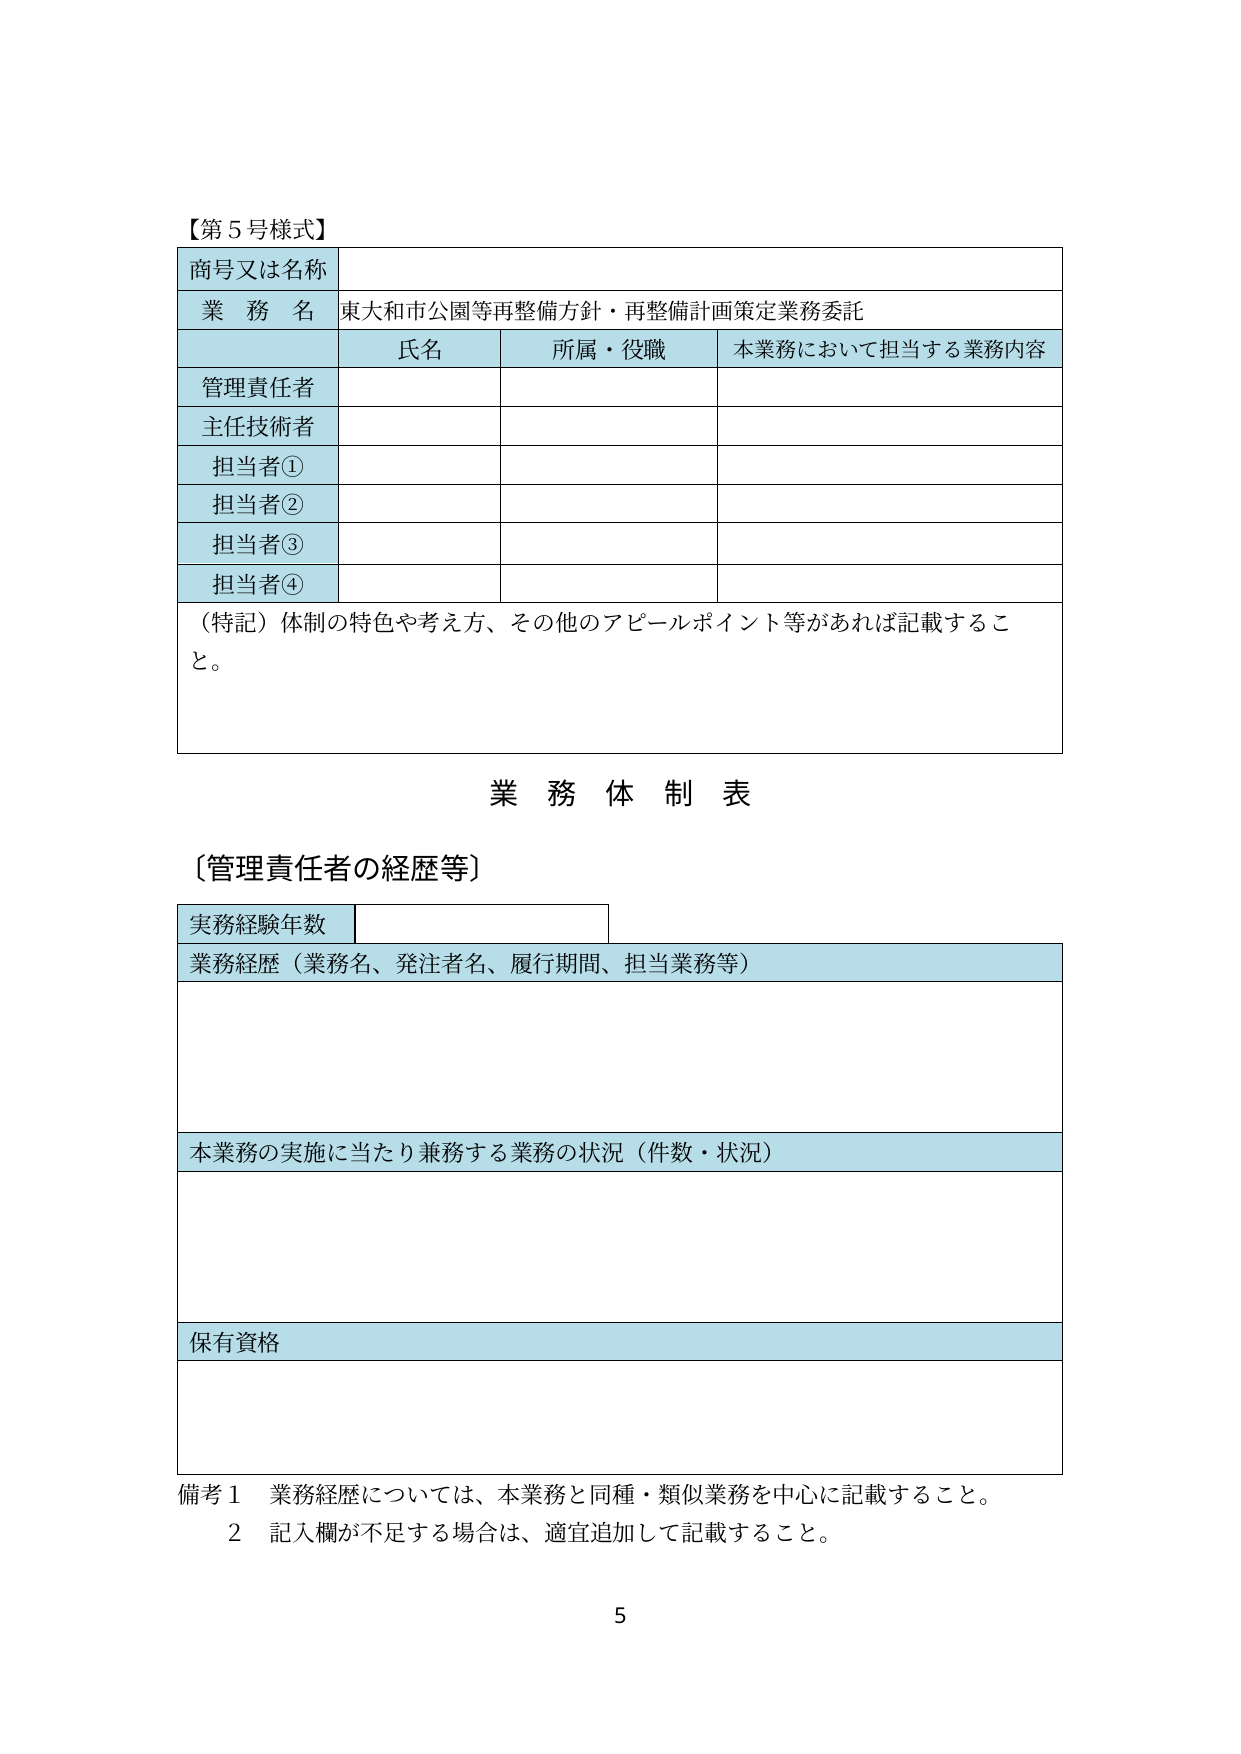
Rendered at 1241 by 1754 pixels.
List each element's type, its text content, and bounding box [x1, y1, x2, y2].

table_cell （特記）体制の特色や考え方、その他のアピールポイント等があれば記載すること。 [178, 603, 1062, 753]
table_cell [718, 407, 1062, 445]
table_cell 担当者③ [178, 523, 338, 563]
table_cell [501, 523, 717, 563]
table_cell [339, 446, 500, 484]
table_cell [178, 982, 1062, 1132]
table_cell 東大和市公園等再整備方針・再整備計画策定業務委託 [339, 291, 1062, 329]
table_header 実務経験年数 [178, 905, 354, 943]
table_cell [718, 446, 1062, 484]
table_cell [718, 485, 1062, 522]
text 〔管理責任者の経歴等〕 [177, 829, 1063, 904]
table_cell [339, 523, 500, 563]
table_cell 氏名 [339, 330, 500, 367]
table_header [339, 248, 1062, 290]
text 備考１ 業務経歴については、本業務と同種・類似業務を中心に記載すること。 [177, 1475, 1063, 1512]
table_cell [718, 565, 1062, 602]
table_cell [718, 368, 1062, 406]
table_cell [501, 565, 717, 602]
table_cell [339, 407, 500, 445]
table_cell [501, 446, 717, 484]
table_cell 担当者② [178, 485, 338, 522]
table_cell 主任技術者 [178, 407, 338, 445]
table_cell 担当者④ [178, 565, 338, 602]
table_cell [339, 485, 500, 522]
table_cell [339, 565, 500, 602]
table_cell [178, 1172, 1062, 1322]
table_cell 担当者① [178, 446, 338, 484]
text ２ 記入欄が不足する場合は、適宜追加して記載すること。 [177, 1512, 1063, 1550]
text 【第５号様式】 [177, 209, 1063, 247]
table_cell 業務経歴（業務名、発注者名、履行期間、担当業務等） [178, 944, 1062, 981]
table_cell 管理責任者 [178, 368, 338, 406]
table_cell [178, 330, 338, 367]
table_cell [501, 407, 717, 445]
table_cell 所属・役職 [501, 330, 717, 367]
table_cell [718, 523, 1062, 563]
table_cell [178, 1361, 1062, 1474]
table_cell 本業務の実施に当たり兼務する業務の状況（件数・状況） [178, 1133, 1062, 1171]
table_cell [501, 368, 717, 406]
table_cell 業 務 名 [178, 291, 338, 329]
table_cell [501, 485, 717, 522]
table_header 商号又は名称 [178, 248, 338, 290]
table_cell [339, 368, 500, 406]
table_cell 本業務において担当する業務内容 [718, 330, 1062, 367]
table_header [356, 905, 608, 943]
table_cell 保有資格 [178, 1323, 1062, 1360]
text 業 務 体 制 表 [177, 754, 1063, 829]
